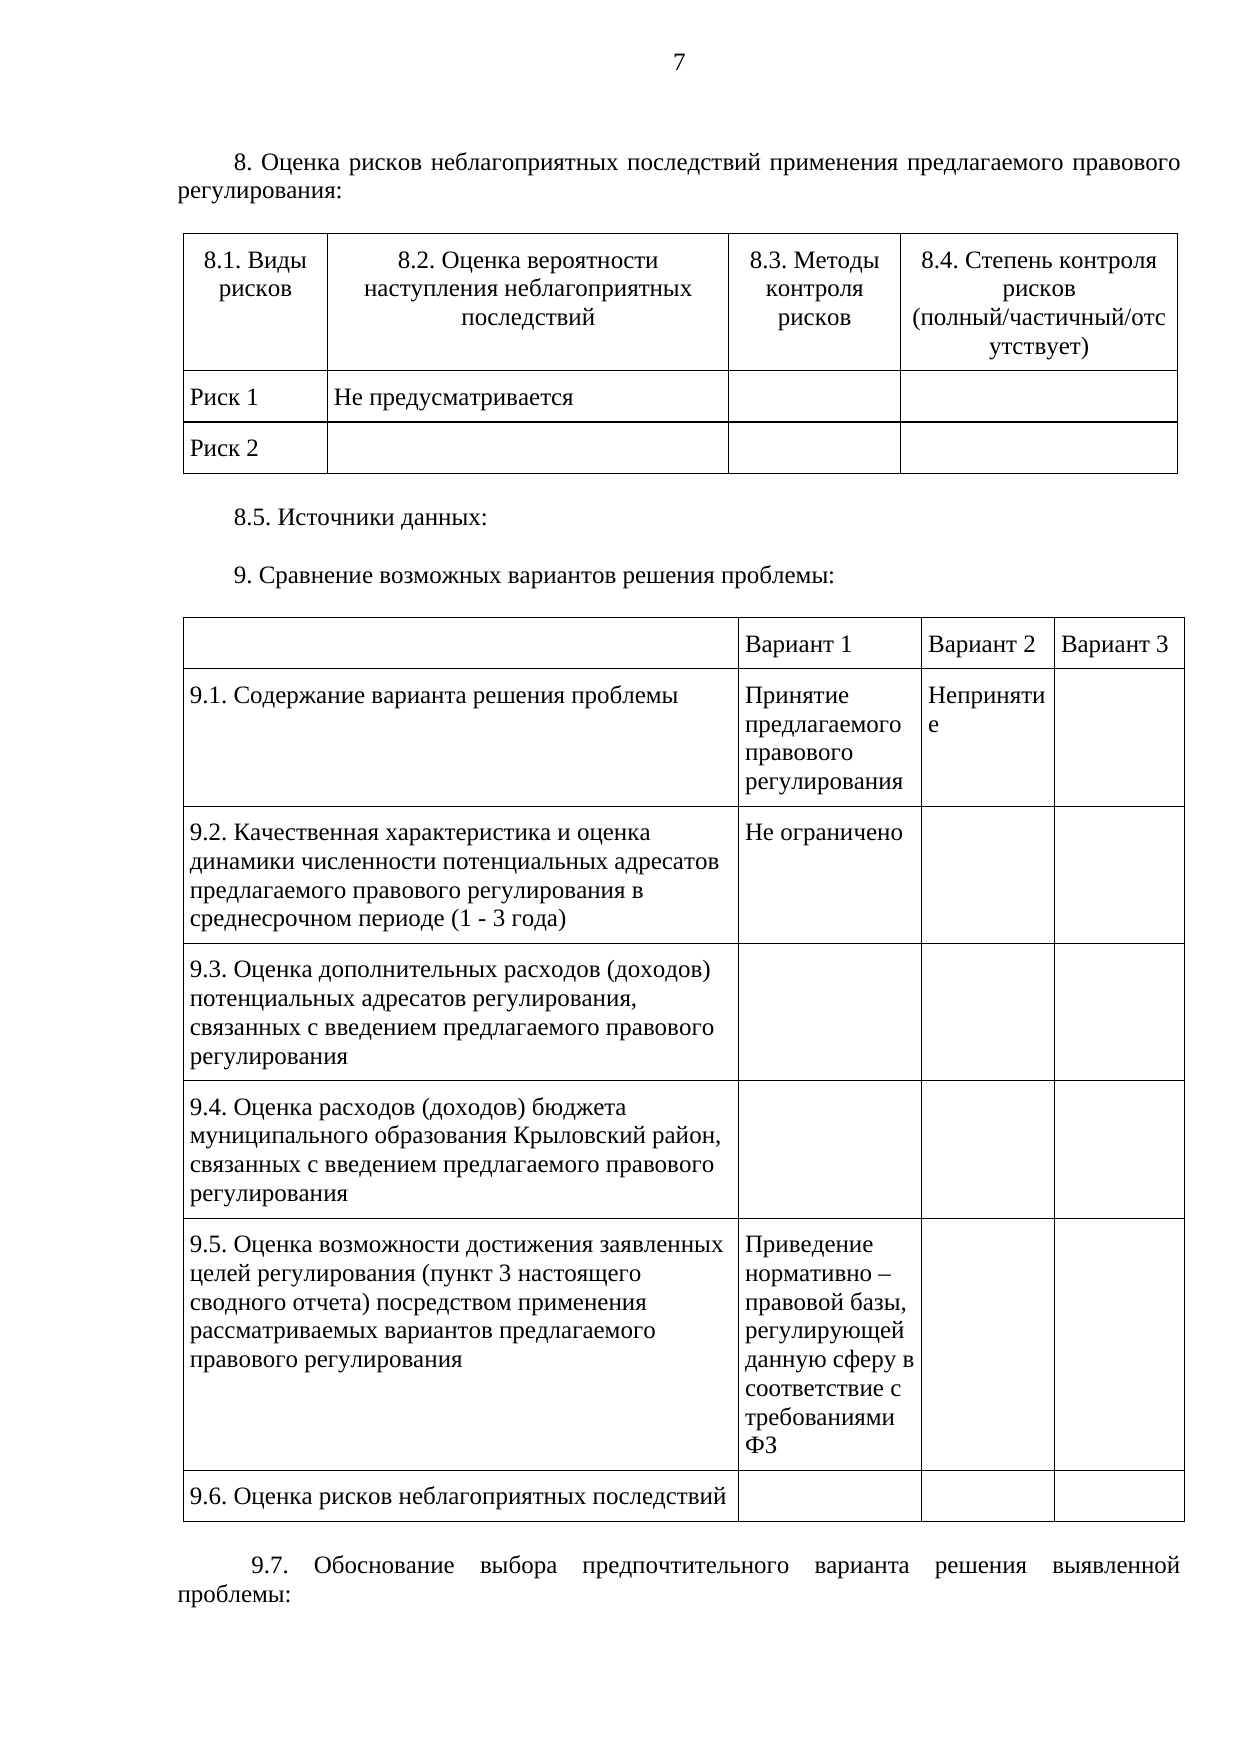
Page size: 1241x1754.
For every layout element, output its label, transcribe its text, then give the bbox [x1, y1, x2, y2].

table_cell 9.5. Оценка возможности достижения заявленных целей регулирования (пункт 3 настоящего сводного отчета) посредством применения рассматриваемых вариантов предлагаемого правового регулирования [184, 1219, 738, 1470]
table_cell [739, 944, 921, 1080]
table_cell Принятие предлагаемого правового регулирования [739, 669, 921, 806]
table_cell [901, 423, 1177, 472]
text 9. Сравнение возможных вариантов решения проблемы: [177, 560, 1181, 588]
text 9.7. Обоснование выбора предпочтительного варианта решения выявленной проблемы: [177, 1551, 1181, 1608]
table_header 8.3. Методы контроля рисков [729, 234, 900, 370]
table_cell [922, 1081, 1054, 1217]
table_cell Не ограничено [739, 807, 921, 943]
table_cell [729, 423, 900, 472]
table_cell Риск 2 [184, 423, 327, 472]
table_header 8.1. Виды рисков [184, 234, 327, 370]
table_header [184, 618, 738, 668]
table_cell [1055, 1471, 1184, 1521]
table_cell 9.6. Оценка рисков неблагоприятных последствий [184, 1471, 738, 1521]
table_cell 9.4. Оценка расходов (доходов) бюджета муниципального образования Крыловский район, связанных с введением предлагаемого правового регулирования [184, 1081, 738, 1217]
table_cell [1055, 807, 1184, 943]
table_cell [901, 371, 1177, 421]
table_cell Не предусматривается [328, 371, 728, 421]
table_header Вариант 1 [739, 618, 921, 668]
table_cell [739, 1471, 921, 1521]
table_header 8.4. Степень контроля рисков (полный/частичный/отсутствует) [901, 234, 1177, 370]
text 8. Оценка рисков неблагоприятных последствий применения предлагаемого правового регулирования: [177, 147, 1181, 204]
table_cell [328, 423, 728, 472]
table_cell 9.2. Качественная характеристика и оценка динамики численности потенциальных адресатов предлагаемого правового регулирования в среднесрочном периоде (1 - 3 года) [184, 807, 738, 943]
table_cell Риск 1 [184, 371, 327, 421]
table_cell [729, 371, 900, 421]
table_header Вариант 3 [1055, 618, 1184, 668]
table_cell [739, 1081, 921, 1217]
table_cell 9.3. Оценка дополнительных расходов (доходов) потенциальных адресатов регулирования, связанных с введением предлагаемого правового регулирования [184, 944, 738, 1080]
table_cell [922, 807, 1054, 943]
table_cell [1055, 669, 1184, 806]
table_cell Приведение нормативно – правовой базы, регулирующей данную сферу в соответствие с требованиями ФЗ [739, 1219, 921, 1470]
text 8.5. Источники данных: [177, 502, 1181, 531]
table_cell [1055, 944, 1184, 1080]
table_header 8.2. Оценка вероятности наступления неблагоприятных последствий [328, 234, 728, 370]
table_cell [922, 1219, 1054, 1470]
table_cell [922, 1471, 1054, 1521]
table_header Вариант 2 [922, 618, 1054, 668]
table_cell [1055, 1219, 1184, 1470]
table_cell 9.1. Содержание варианта решения проблемы [184, 669, 738, 806]
table_cell [922, 944, 1054, 1080]
table_cell Непринятие [922, 669, 1054, 806]
table_cell [1055, 1081, 1184, 1217]
